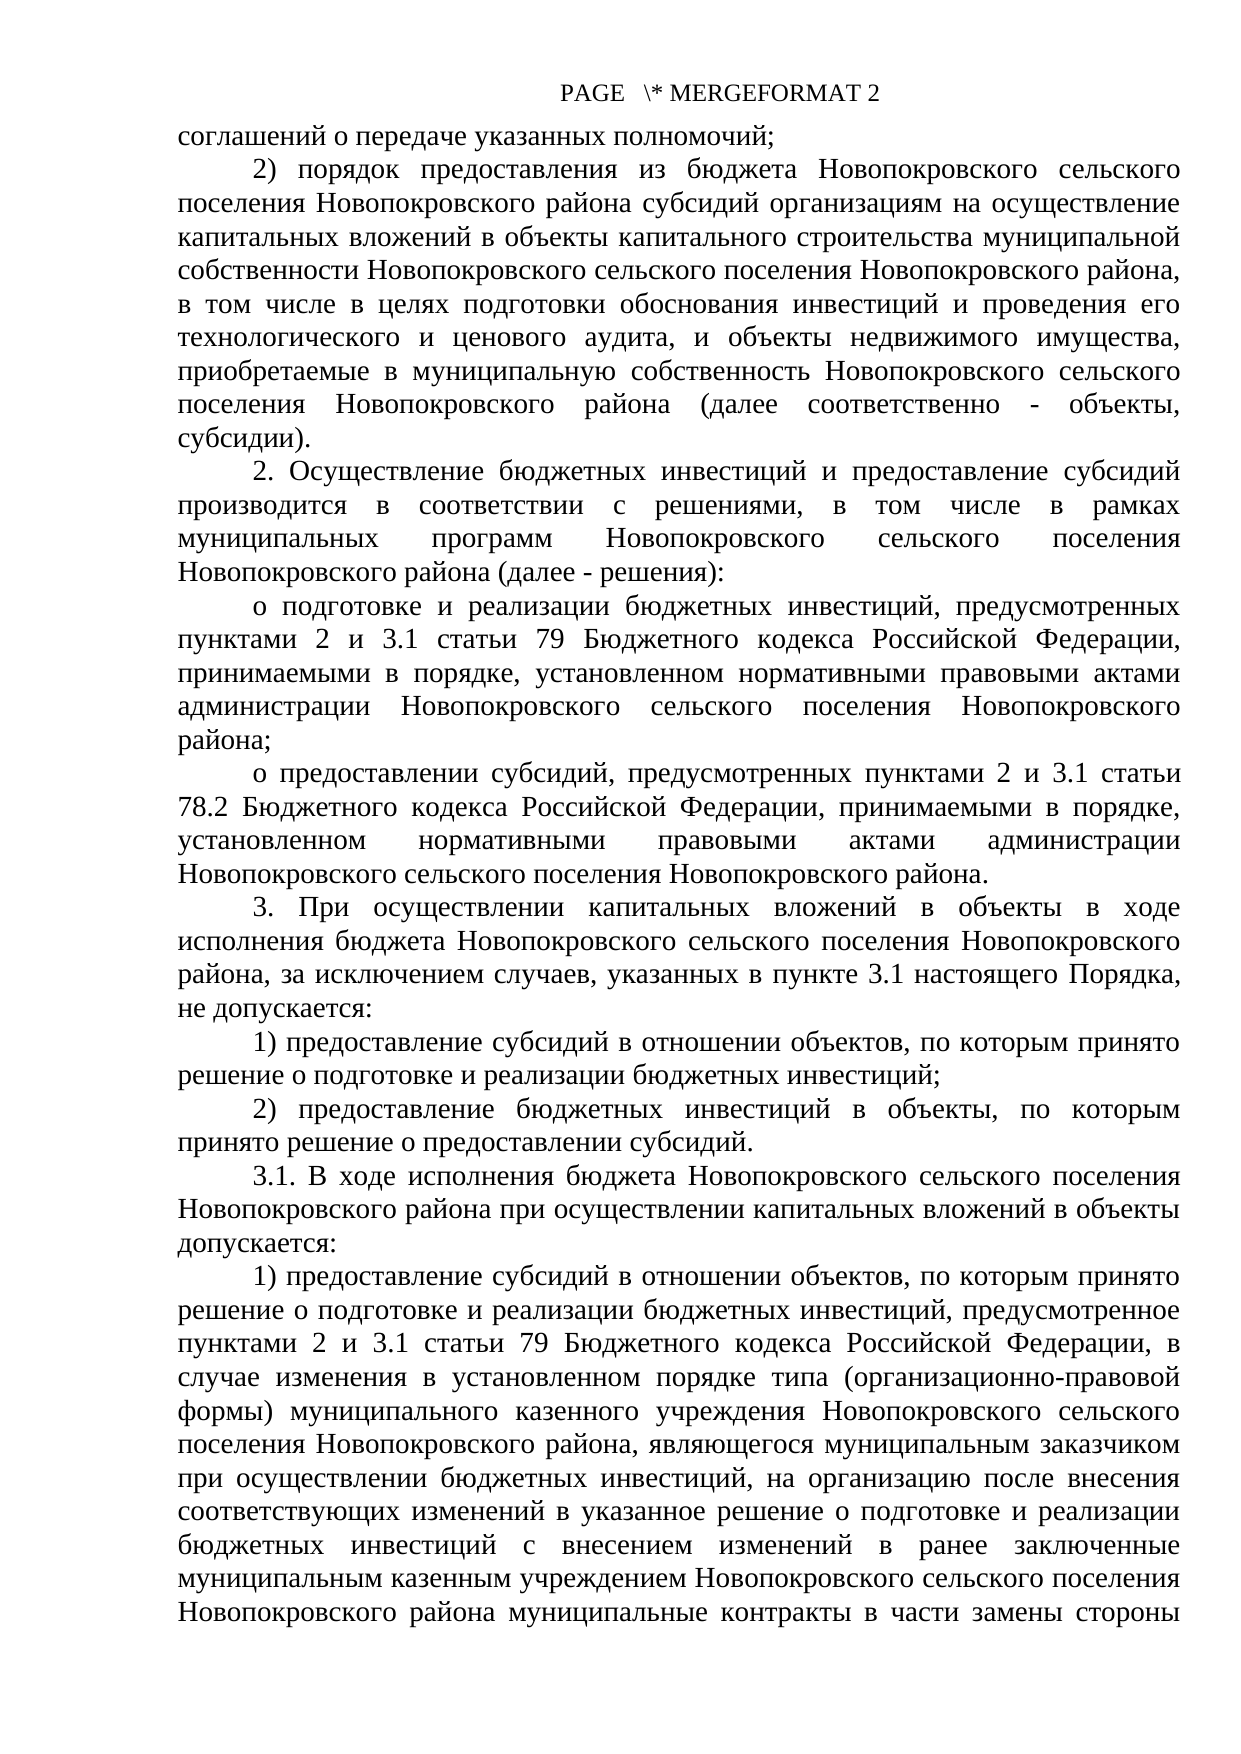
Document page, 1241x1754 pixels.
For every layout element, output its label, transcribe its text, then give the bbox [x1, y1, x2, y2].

text 1) предоставление субсидий в отношении объектов, по которым принято решение о подготовке и реализации бюджетных инвестиций; [177, 1024, 1181, 1091]
text 2. Осуществление бюджетных инвестиций и предоставление субсидий производится в соответствии с решениями, в том числе в рамках муниципальных программ Новопокровского сельского поселения Новопокровского района (далее - решения): [177, 453, 1181, 588]
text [177, 1258, 1181, 1627]
text 3. При осуществлении капитальных вложений в объекты в ходе исполнения бюджета Новопокровского сельского поселения Новопокровского района, за исключением случаев, указанных в пункте 3.1 настоящего Порядка, не допускается: [177, 889, 1181, 1024]
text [177, 118, 1181, 152]
text о предоставлении субсидий, предусмотренных пунктами 2 и 3.1 статьи 78.2 Бюджетного кодекса Российской Федерации, принимаемыми в порядке, установленном нормативными правовыми актами администрации Новопокровского сельского поселения Новопокровского района. [177, 755, 1181, 889]
text о подготовке и реализации бюджетных инвестиций, предусмотренных пунктами 2 и 3.1 статьи 79 Бюджетного кодекса Российской Федерации, принимаемыми в порядке, установленном нормативными правовыми актами администрации Новопокровского сельского поселения Новопокровского района; [177, 588, 1181, 755]
text 3.1. В ходе исполнения бюджета Новопокровского сельского поселения Новопокровского района при осуществлении капитальных вложений в объекты допускается: [177, 1158, 1181, 1258]
text 2) порядок предоставления из бюджета Новопокровского сельского поселения Новопокровского района субсидий организациям на осуществление капитальных вложений в объекты капитального строительства муниципальной собственности Новопокровского сельского поселения Новопокровского района, в том числе в целях подготовки обоснования инвестиций и проведения его технологического и ценового аудита, и объекты недвижимого имущества, приобретаемые в муниципальную собственность Новопокровского сельского поселения Новопокровского района (далее соответственно - объекты, субсидии). [177, 152, 1181, 453]
text 2) предоставление бюджетных инвестиций в объекты, по которым принято решение о предоставлении субсидий. [177, 1091, 1181, 1158]
